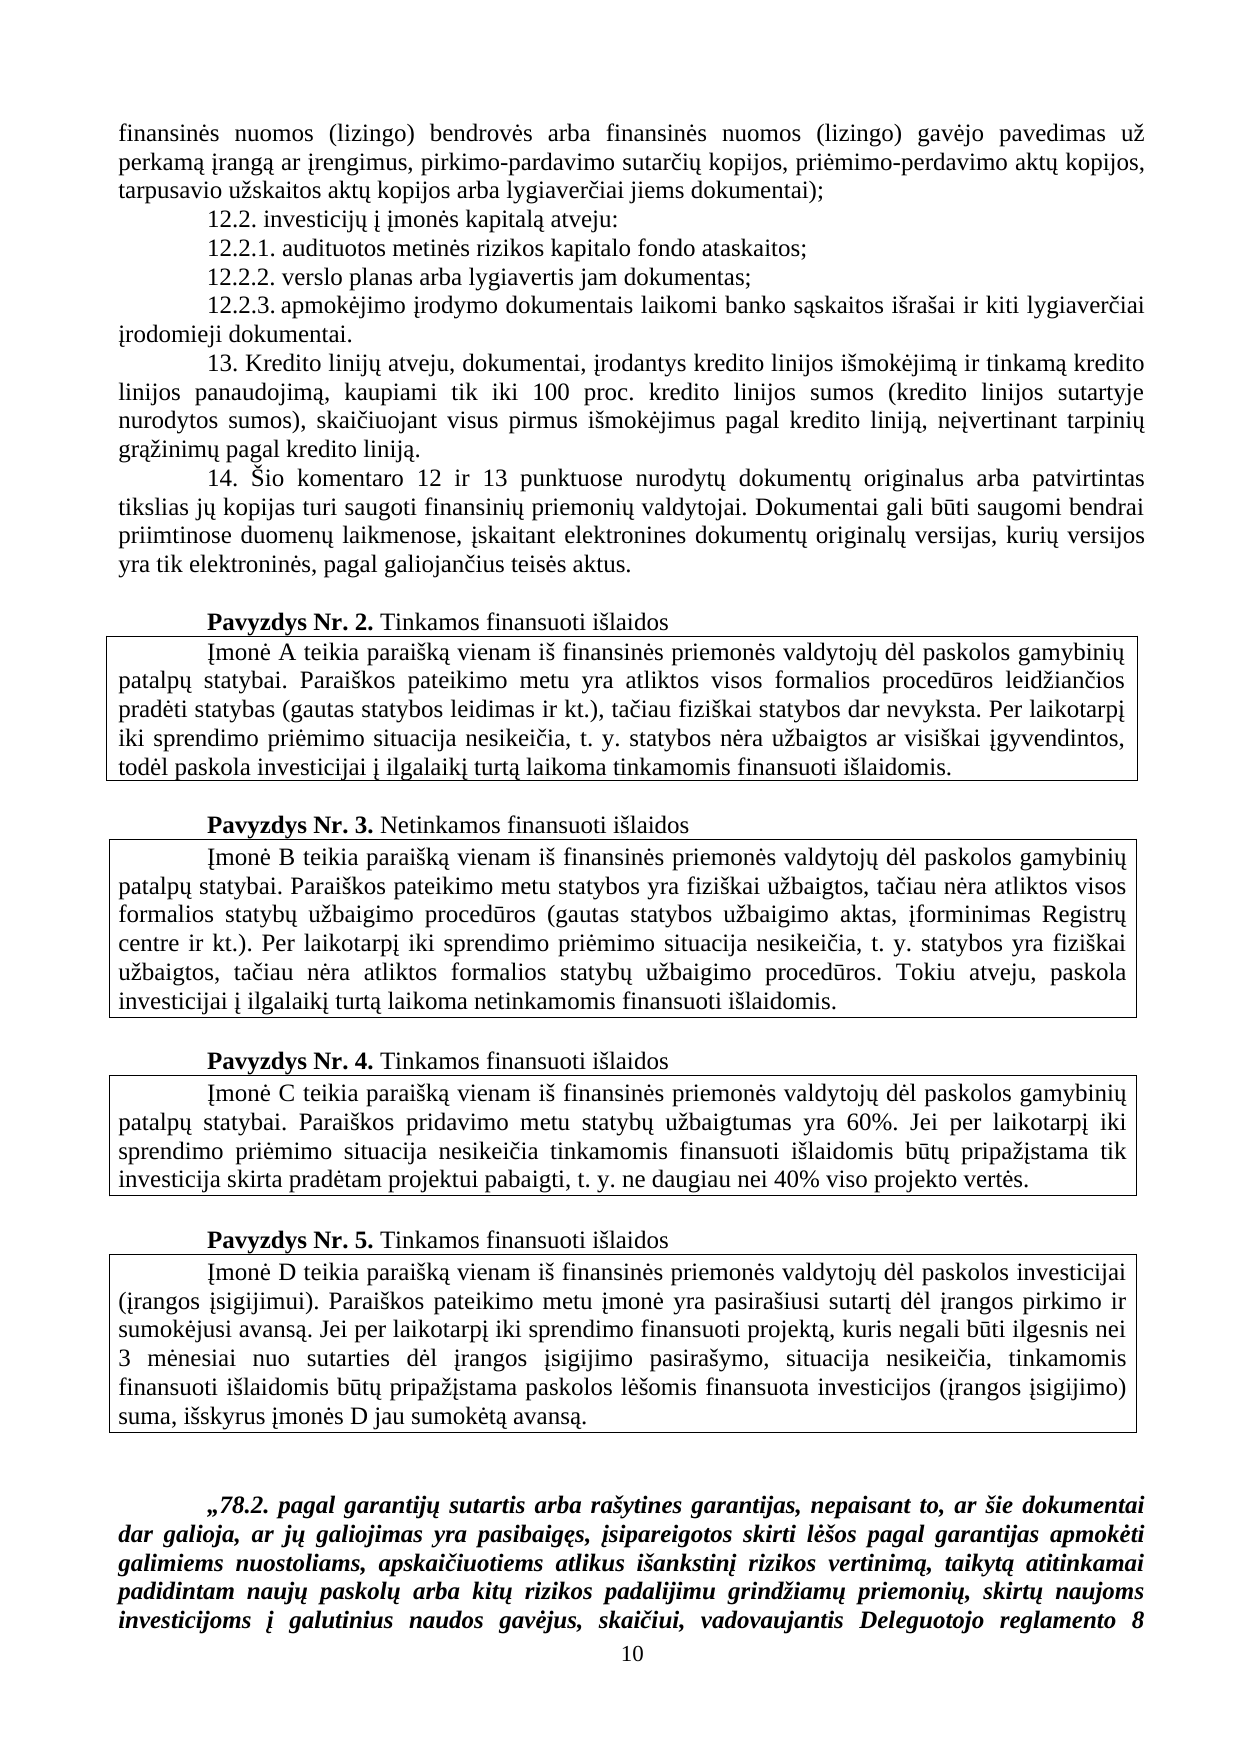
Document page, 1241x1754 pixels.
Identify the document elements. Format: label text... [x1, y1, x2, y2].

text 12.2.1. audituotos metinės rizikos kapitalo fondo ataskaitos; [118, 233, 1146, 262]
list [118, 1490, 1146, 1634]
text Pavyzdys Nr. 4. Tinkamos finansuoti išlaidos [118, 1046, 1146, 1075]
text 13. Kredito linijų atveju, dokumentai, įrodantys kredito linijos išmokėjimą ir tinkamą kredito linijos panaudojimą, kaupiami tik iki 100 proc. kredito linijos sumos (kredito linijos sutartyje nurodytos sumos), skaičiuojant visus pirmus išmokėjimus pagal kredito liniją, neįvertinant tarpinių grąžinimų pagal kredito liniją. [118, 348, 1146, 463]
text Pavyzdys Nr. 2. Tinkamos finansuoti išlaidos [118, 607, 1146, 636]
text Pavyzdys Nr. 3. Netinkamos finansuoti išlaidos [118, 810, 1146, 839]
list verslo planas arba lygiavertis jam dokumentas; [207, 262, 1146, 291]
text Įmonė C teikia paraišką vienam iš finansinės priemonės valdytojų dėl paskolos gamybinių patalpų statybai. Paraiškos pridavimo metu statybų užbaigtumas yra 60%. Jei per laikotarpį iki sprendimo priėmimo situacija nesikeičia tinkamomis finansuoti išlaidomis būtų pripažįstama tik investicija skirta pradėtam projektui pabaigti, t. y. ne daugiau nei 40% viso projekto vertės. [110, 1076, 1136, 1195]
list apmokėjimo įrodymo dokumentais laikomi banko sąskaitos išrašai ir kiti lygiaverčiai įrodomieji dokumentai. [118, 291, 1146, 348]
text Įmonė B teikia paraišką vienam iš finansinės priemonės valdytojų dėl paskolos gamybinių patalpų statybai. Paraiškos pateikimo metu statybos yra fiziškai užbaigtos, tačiau nėra atliktos visos formalios statybų užbaigimo procedūros (gautas statybos užbaigimo aktas, įforminimas Registrų centre ir kt.). Per laikotarpį iki sprendimo priėmimo situacija nesikeičia, t. y. statybos yra fiziškai užbaigtos, tačiau nėra atliktos formalios statybų užbaigimo procedūros. Tokiu atveju, paskola investicijai į ilgalaikį turtą laikoma netinkamomis finansuoti išlaidomis. [110, 840, 1136, 1017]
table_header Įmonė A teikia paraišką vienam iš finansinės priemonės valdytojų dėl paskolos gamybinių patalpų statybai. Paraiškos pateikimo metu yra atliktos visos formalios procedūros leidžiančios pradėti statybas (gautas statybos leidimas ir kt.), tačiau fiziškai statybos dar nevyksta. Per laikotarpį iki sprendimo priėmimo situacija nesikeičia, t. y. statybos nėra užbaigtos ar visiškai įgyvendintos, todėl paskola investicijai į ilgalaikį turtą laikoma tinkamomis finansuoti išlaidomis. [107, 637, 1137, 780]
text Pavyzdys Nr. 5. Tinkamos finansuoti išlaidos [118, 1225, 1146, 1254]
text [118, 118, 1146, 204]
text 12.2. investicijų į įmonės kapitalą atveju: [118, 204, 1146, 233]
text Įmonė D teikia paraišką vienam iš finansinės priemonės valdytojų dėl paskolos investicijai (įrangos įsigijimui). Paraiškos pateikimo metu įmonė yra pasirašiusi sutartį dėl įrangos pirkimo ir sumokėjusi avansą. Jei per laikotarpį iki sprendimo finansuoti projektą, kuris negali būti ilgesnis nei 3 mėnesiai nuo sutarties dėl įrangos įsigijimo pasirašymo, situacija nesikeičia, tinkamomis finansuoti išlaidomis būtų pripažįstama paskolos lėšomis finansuota investicijos (įrangos įsigijimo) suma, išskyrus įmonės D jau sumokėtą avansą. [110, 1255, 1136, 1432]
text 14. Šio komentaro 12 ir 13 punktuose nurodytų dokumentų originalus arba patvirtintas tikslias jų kopijas turi saugoti finansinių priemonių valdytojai. Dokumentai gali būti saugomi bendrai priimtinose duomenų laikmenose, įskaitant elektronines dokumentų originalų versijas, kurių versijos yra tik elektroninės, pagal galiojančius teisės aktus. [118, 463, 1146, 578]
